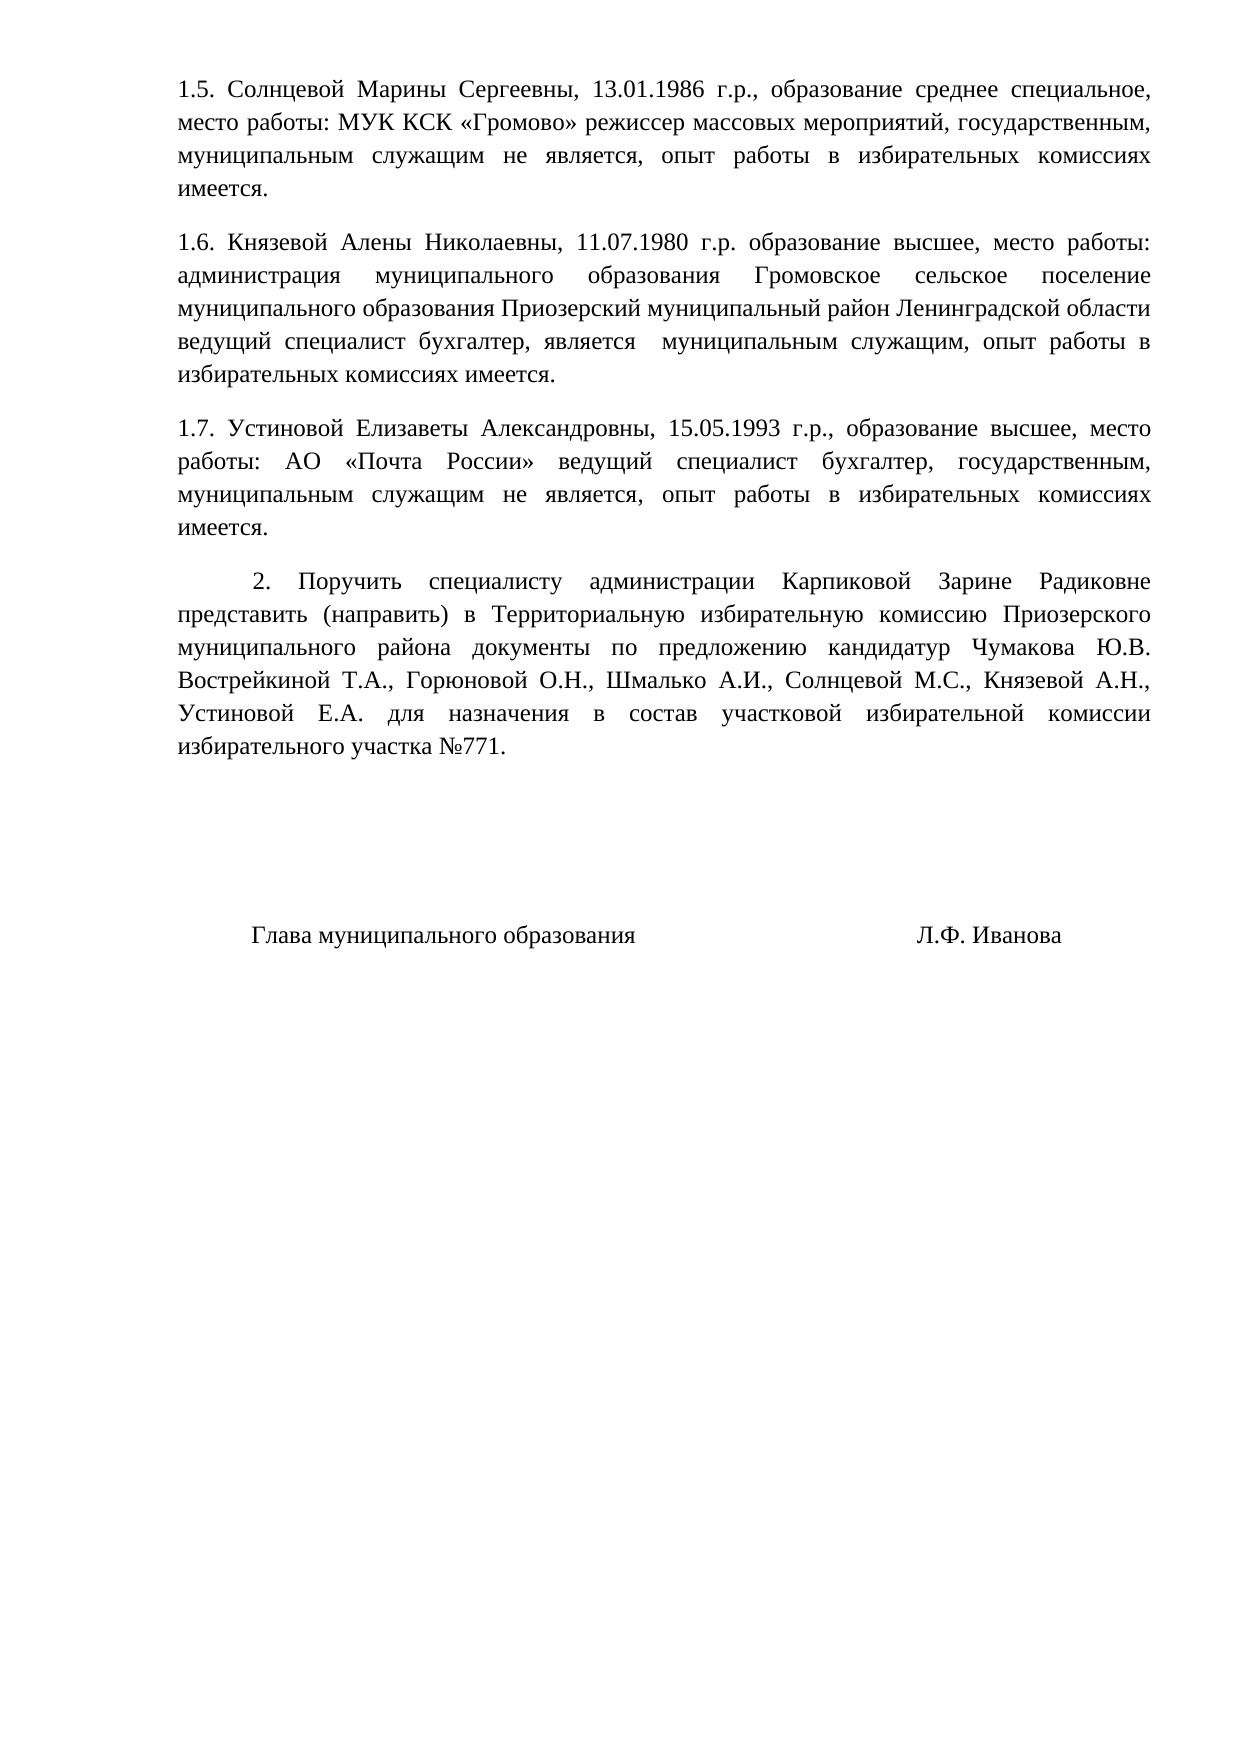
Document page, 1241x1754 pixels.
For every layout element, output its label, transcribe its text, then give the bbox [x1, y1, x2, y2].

text Глава муниципального образования Л.Ф. Иванова [177, 921, 1152, 949]
text 1.7. Устиновой Елизаветы Александровны, 15.05.1993 г.р., образование высшее, место работы: АО «Почта России» ведущий специалист бухгалтер, государственным, муниципальным служащим не является, опыт работы в избирательных комиссиях имеется. [177, 413, 1152, 541]
text 1.5. Солнцевой Марины Сергеевны, 13.01.1986 г.р., образование среднее специальное, место работы: МУК КСК «Громово» режиссер массовых мероприятий, государственным, муниципальным служащим не является, опыт работы в избирательных комиссиях имеется. [177, 74, 1152, 202]
text 1.6. Князевой Алены Николаевны, 11.07.1980 г.р. образование высшее, место работы: администрация муниципального образования Громовское сельское поселение муниципального образования Приозерский муниципальный район Ленинградской области ведущий специалист бухгалтер, является муниципальным служащим, опыт работы в избирательных комиссиях имеется. [177, 227, 1152, 388]
text 2. Поручить специалисту администрации Карпиковой Зарине Радиковне представить (направить) в Территориальную избирательную комиссию Приозерского муниципального района документы по предложению кандидатур Чумакова Ю.В. Вострейкиной Т.А., Горюновой О.Н., Шмалько А.И., Солнцевой М.С., Князевой А.Н., Устиновой Е.А. для назначения в состав участковой избирательной комиссии избирательного участка №771. [177, 566, 1152, 760]
